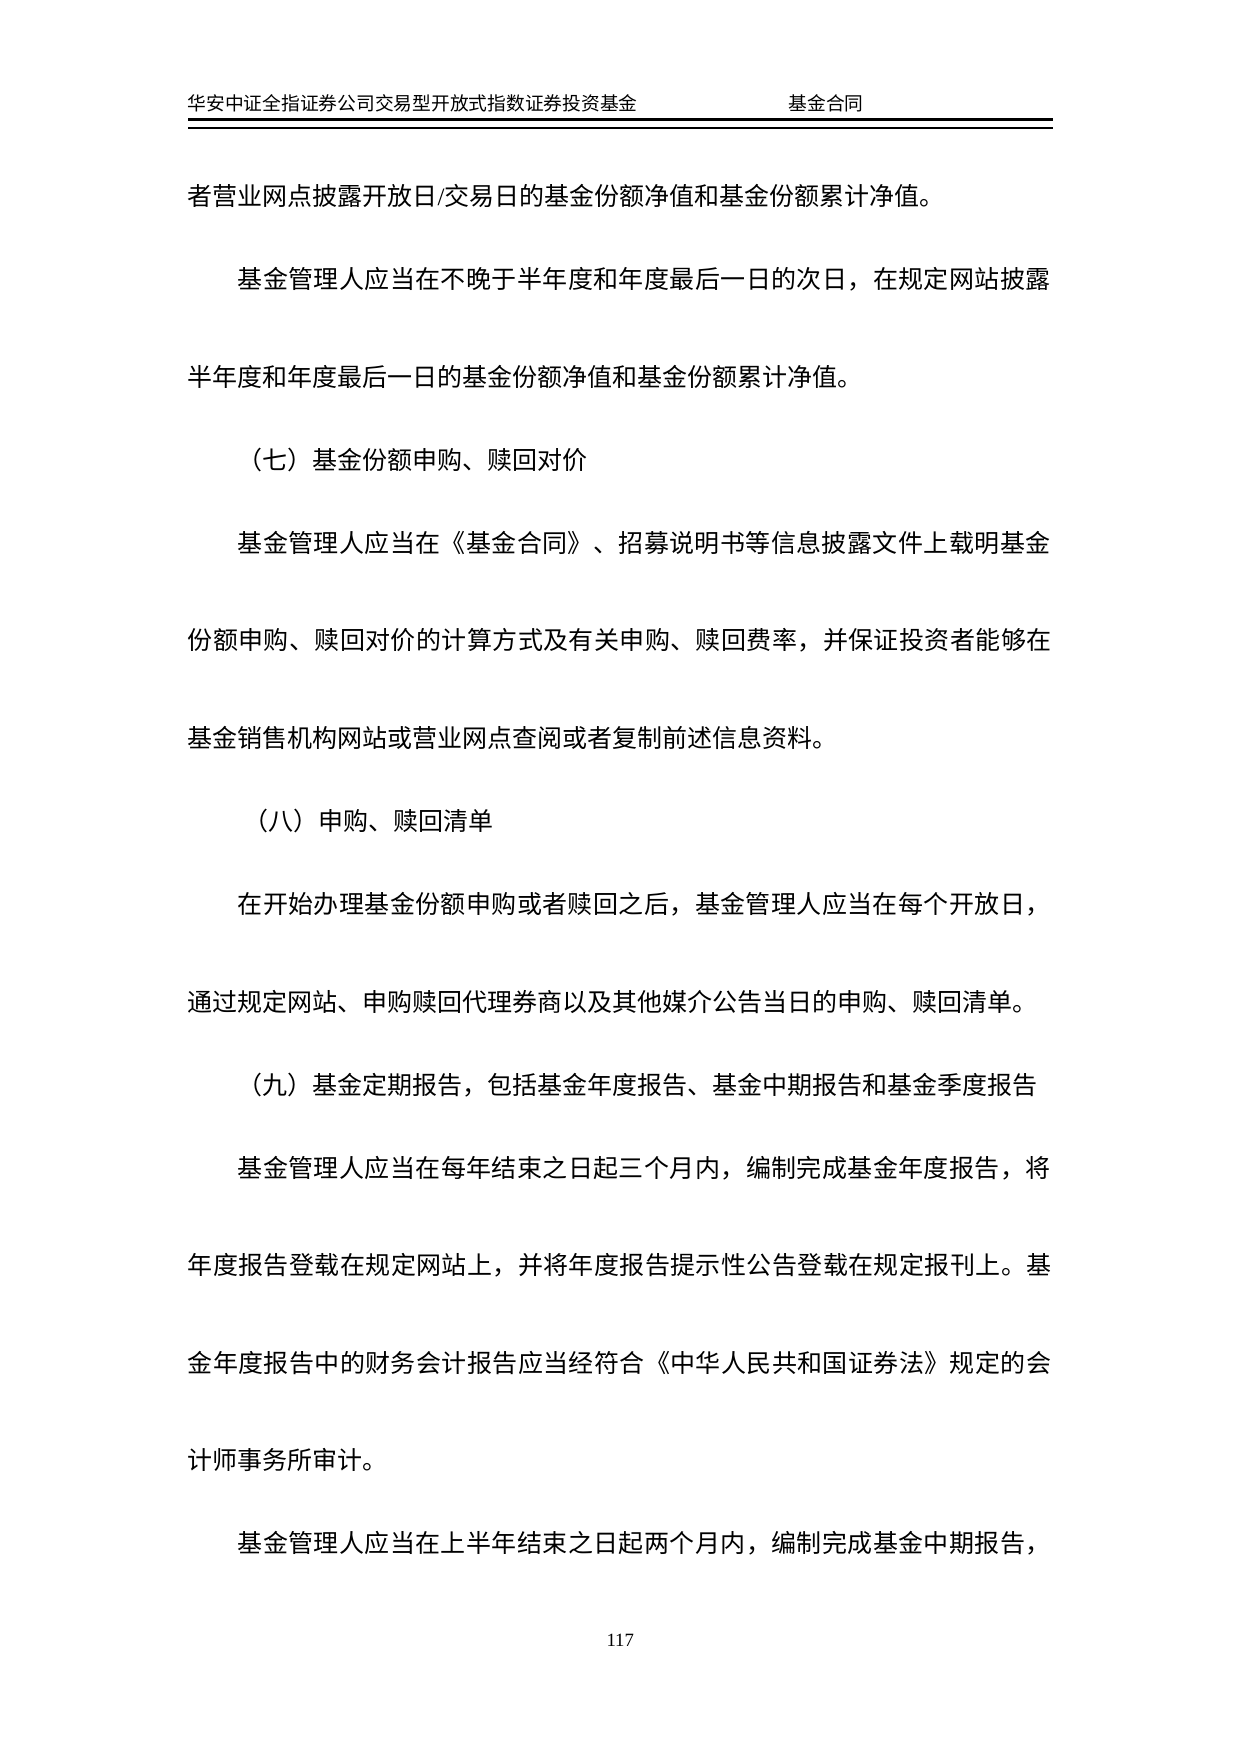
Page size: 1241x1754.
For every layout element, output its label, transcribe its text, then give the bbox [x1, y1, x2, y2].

text 基金管理人应当在每年结束之日起三个月内，编制完成基金年度报告，将年度报告登载在规定网站上，并将年度报告提示性公告登载在规定报刊上。基金年度报告中的财务会计报告应当经符合《中华人民共和国证券法》规定的会计师事务所审计。 [187, 1134, 1053, 1491]
text 基金管理人应当在不晚于半年度和年度最后一日的次日，在规定网站披露半年度和年度最后一日的基金份额净值和基金份额累计净值。 [187, 245, 1053, 408]
text （七）基金份额申购、赎回对价 [187, 426, 1053, 491]
text 在开始办理基金份额申购或者赎回之后，基金管理人应当在每个开放日，通过规定网站、申购赎回代理券商以及其他媒介公告当日的申购、赎回清单。 [187, 870, 1053, 1033]
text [187, 1509, 1053, 1574]
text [187, 162, 1053, 227]
text 基金管理人应当在《基金合同》、招募说明书等信息披露文件上载明基金份额申购、赎回对价的计算方式及有关申购、赎回费率，并保证投资者能够在基金销售机构网站或营业网点查阅或者复制前述信息资料。 [187, 509, 1053, 769]
text （八）申购、赎回清单 [187, 787, 1053, 852]
text （九）基金定期报告，包括基金年度报告、基金中期报告和基金季度报告 [187, 1051, 1053, 1116]
